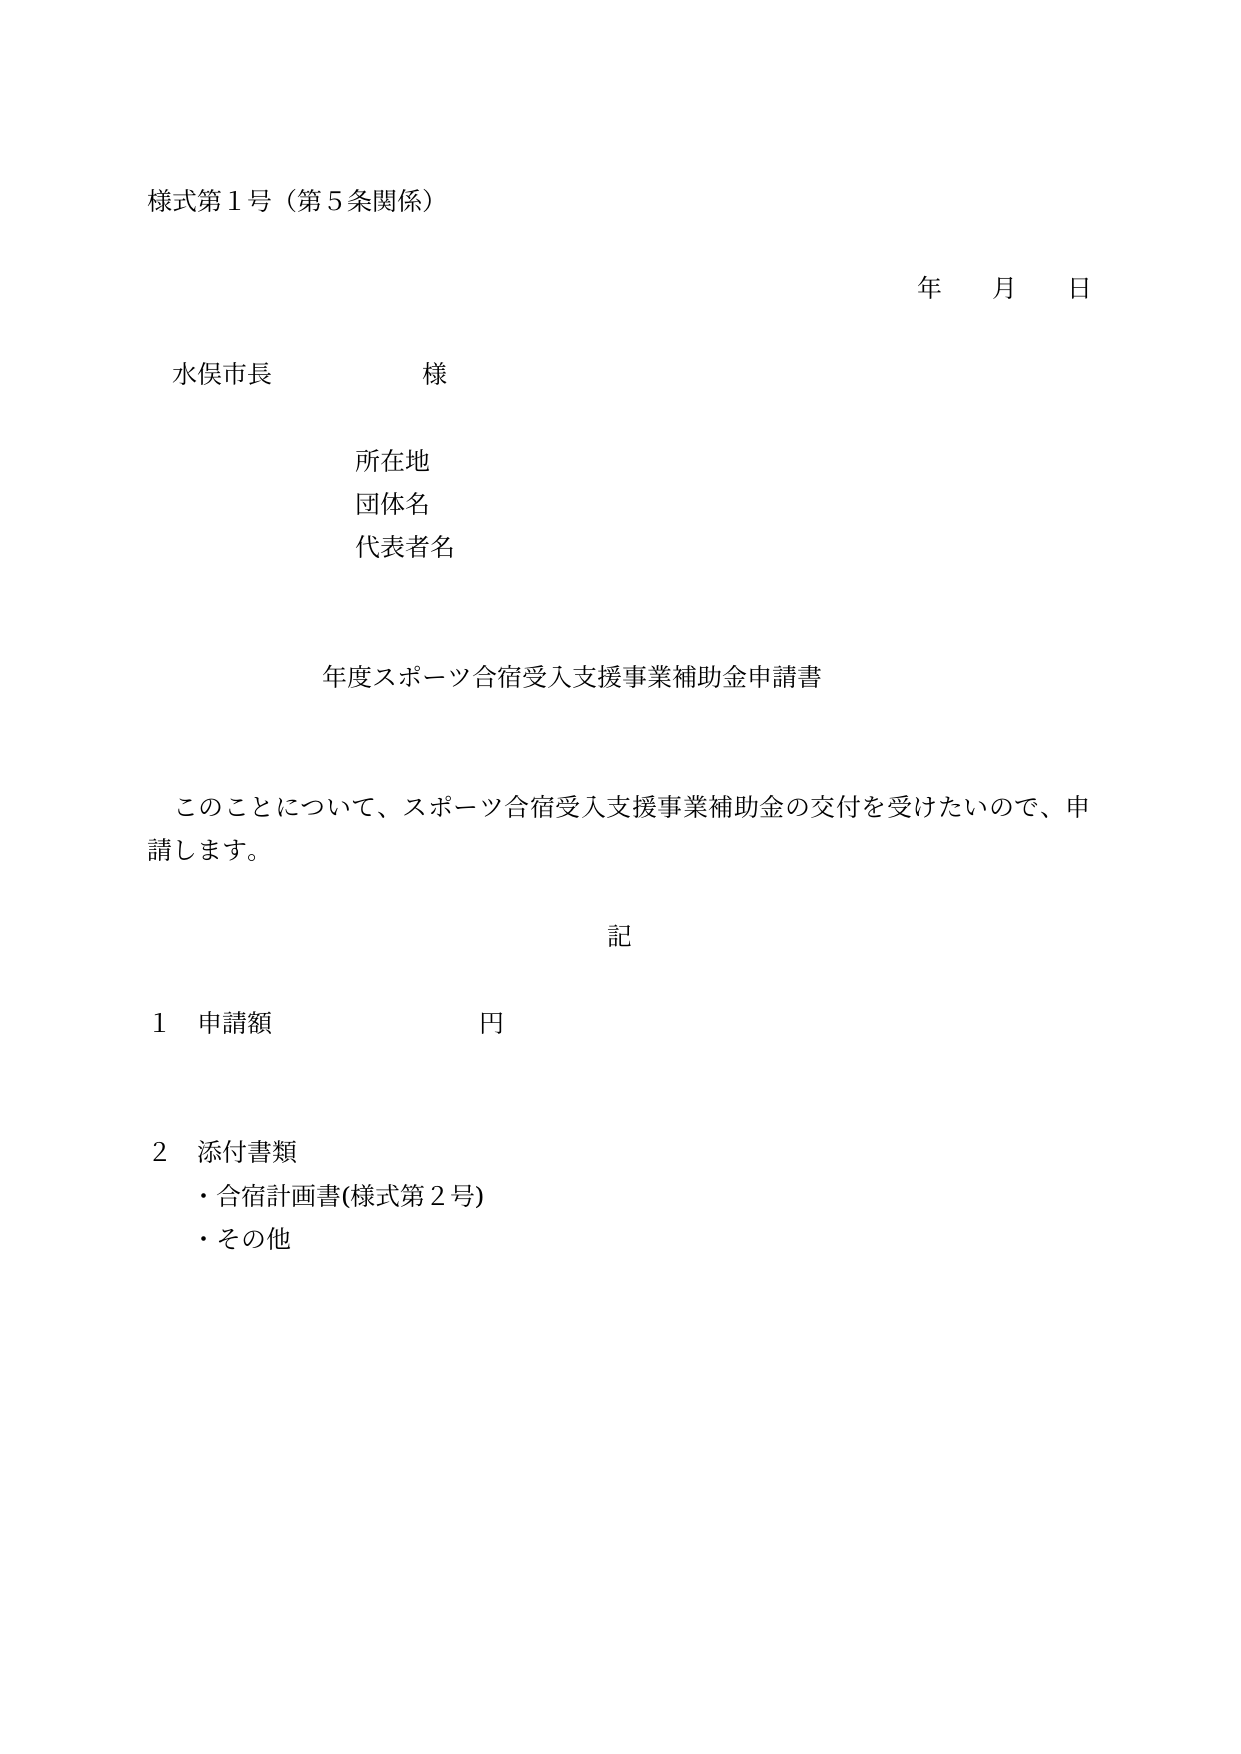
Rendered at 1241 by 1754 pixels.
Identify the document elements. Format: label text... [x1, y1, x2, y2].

text 様式第１号（第５条関係） [148, 178, 1092, 222]
text 水俣市長 様 [148, 351, 1092, 394]
text ・その他 [191, 1216, 1092, 1259]
text １ 申請額 円 [148, 1000, 1092, 1043]
text 所在地 [148, 438, 1092, 481]
text ２ 添付書類 [148, 1129, 1092, 1173]
text 代表者名 [148, 524, 1092, 567]
text 年度スポーツ合宿受入支援事業補助金申請書 [148, 654, 1092, 697]
text ・合宿計画書(様式第２号) [191, 1173, 1092, 1216]
text このことについて、スポーツ合宿受入支援事業補助金の交付を受けたいので、申請します。 [148, 784, 1092, 870]
text 年 月 日 [148, 265, 1092, 308]
text 団体名 [148, 481, 1092, 524]
text 記 [148, 913, 1092, 957]
